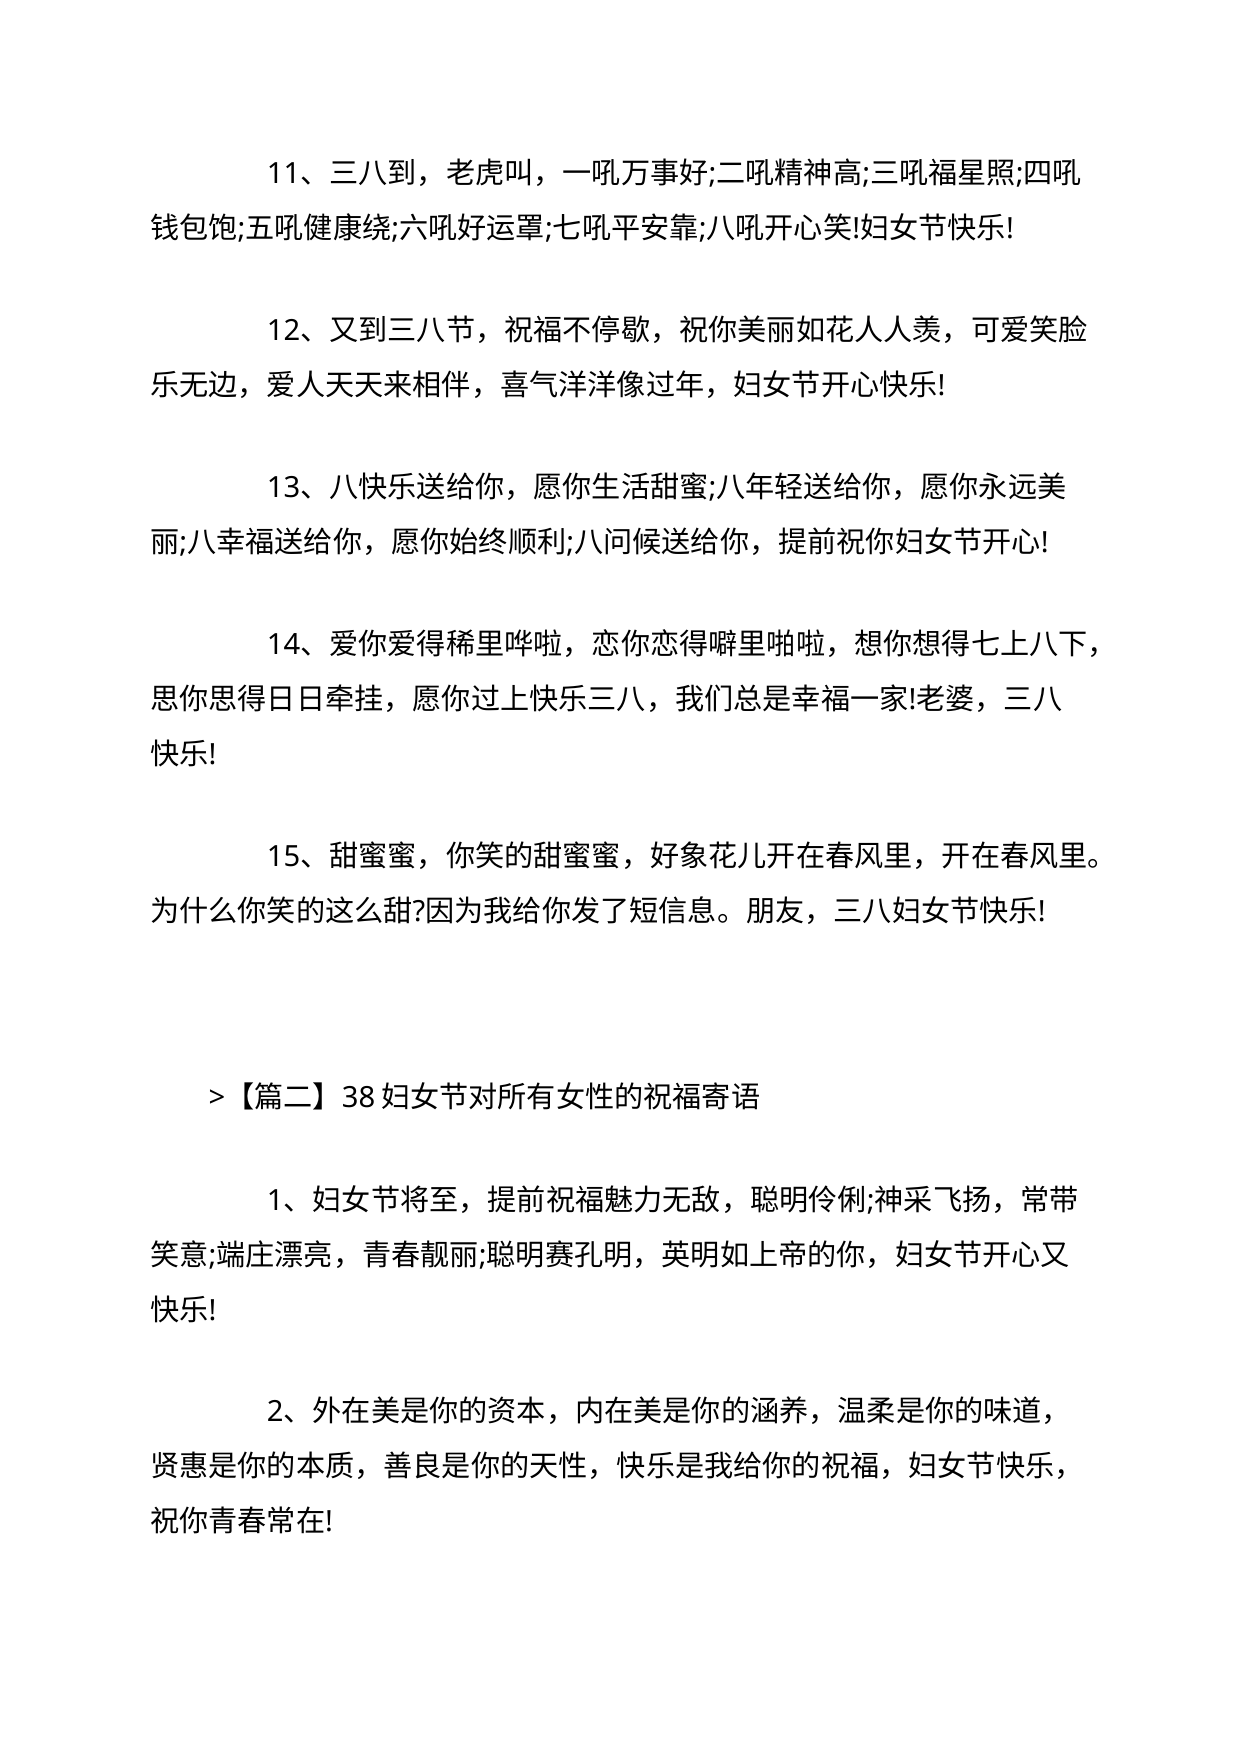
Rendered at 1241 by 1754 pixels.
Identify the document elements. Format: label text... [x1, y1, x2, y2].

text >【篇二】38妇女节对所有女性的祝福寄语 [150, 1074, 1090, 1116]
text 1、妇女节将至，提前祝福魅力无敌，聪明伶俐;神采飞扬，常带笑意;端庄漂亮，青春靓丽;聪明赛孔明，英明如上帝的你，妇女节开心又快乐! [150, 1176, 1090, 1328]
text 15、甜蜜蜜，你笑的甜蜜蜜，好象花儿开在春风里，开在春风里。为什么你笑的这么甜?因为我给你发了短信息。朋友，三八妇女节快乐! [150, 833, 1090, 930]
text 2、外在美是你的资本，内在美是你的涵养，温柔是你的味道，贤惠是你的本质，善良是你的天性，快乐是我给你的祝福，妇女节快乐，祝你青春常在! [150, 1388, 1090, 1540]
text 11、三八到，老虎叫，一吼万事好;二吼精神高;三吼福星照;四吼钱包饱;五吼健康绕;六吼好运罩;七吼平安靠;八吼开心笑!妇女节快乐! [150, 150, 1090, 247]
text 14、爱你爱得稀里哗啦，恋你恋得噼里啪啦，想你想得七上八下，思你思得日日牵挂，愿你过上快乐三八，我们总是幸福一家!老婆，三八快乐! [150, 621, 1090, 773]
text 13、八快乐送给你，愿你生活甜蜜;八年轻送给你，愿你永远美丽;八幸福送给你，愿你始终顺利;八问候送给你，提前祝你妇女节开心! [150, 464, 1090, 561]
text 12、又到三八节，祝福不停歇，祝你美丽如花人人羡，可爱笑脸乐无边，爱人天天来相伴，喜气洋洋像过年，妇女节开心快乐! [150, 307, 1090, 404]
